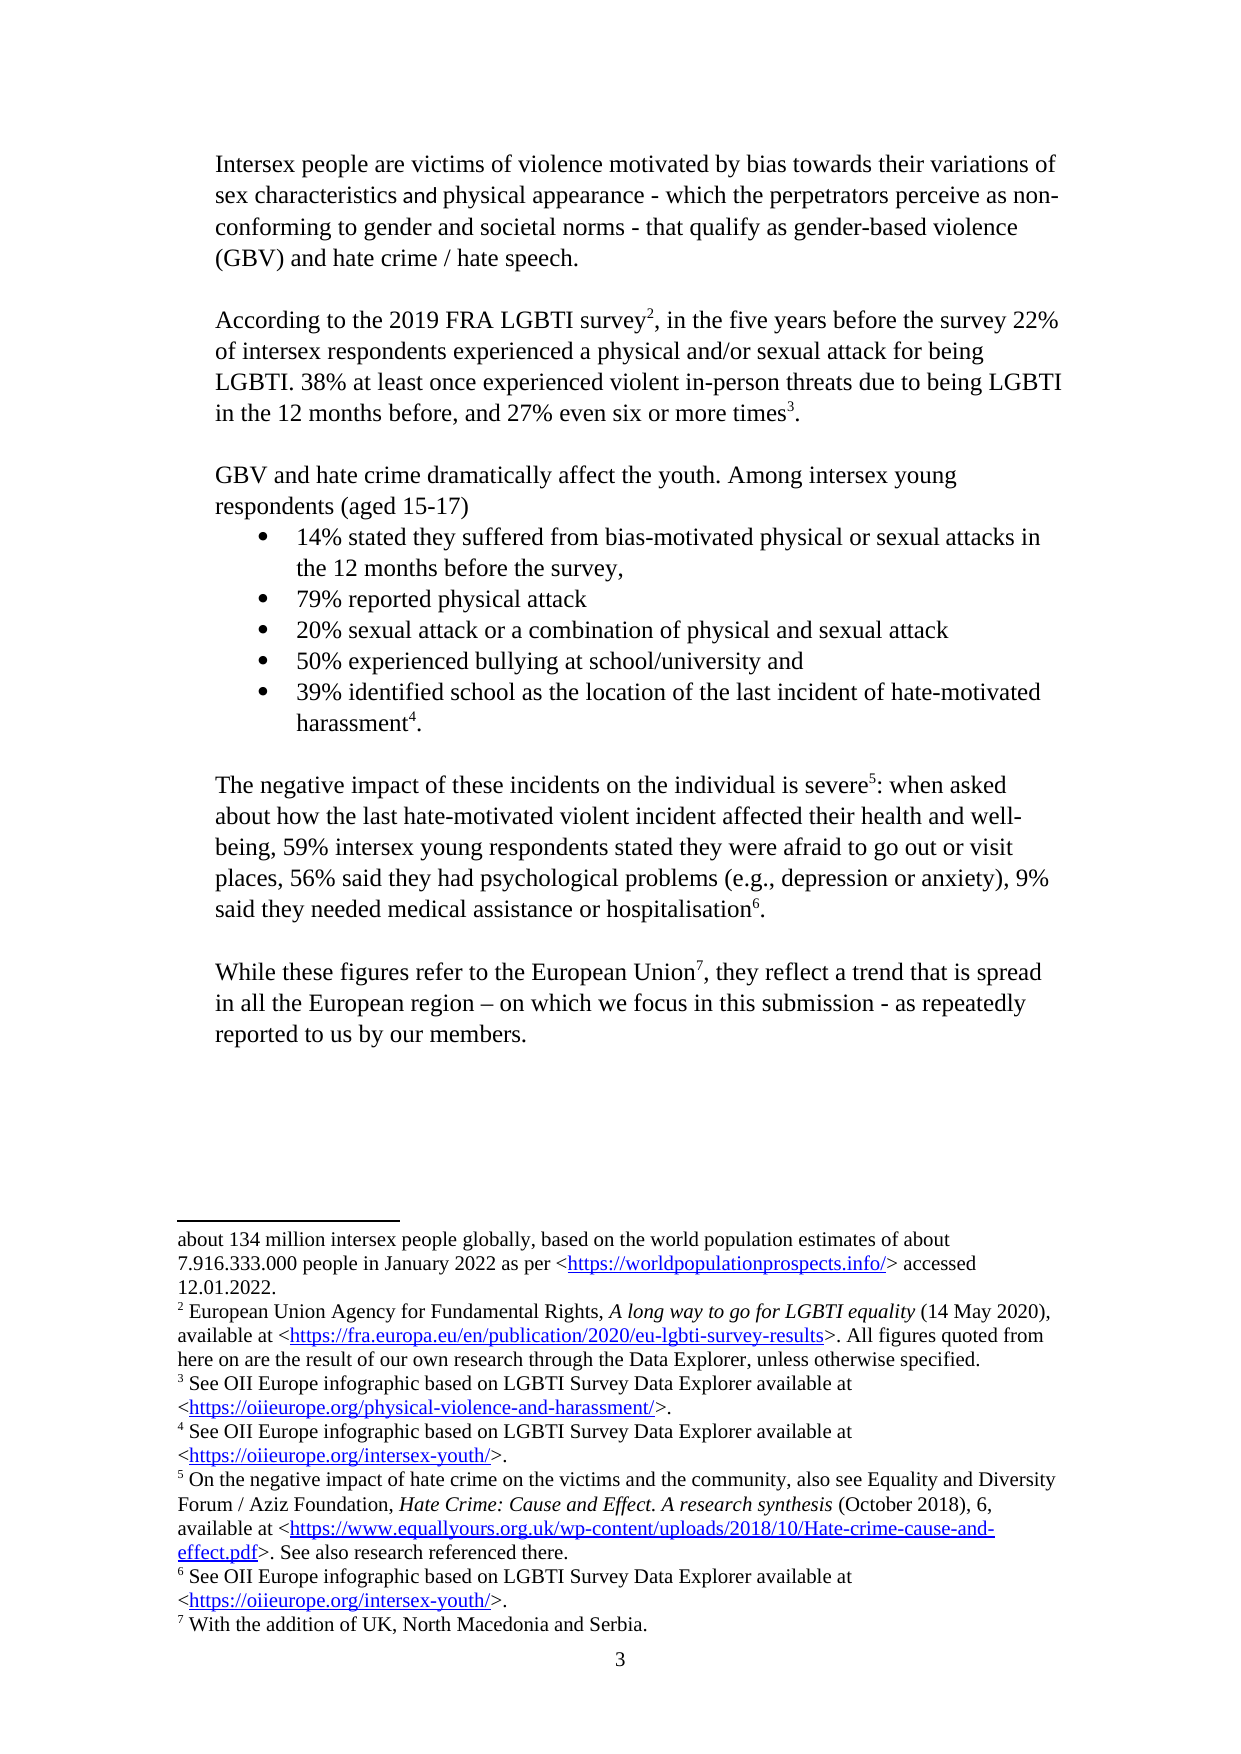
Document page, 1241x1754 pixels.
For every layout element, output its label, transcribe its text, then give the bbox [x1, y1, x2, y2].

text The negative impact of these incidents on the individual is severe: when asked about how the last hate-motivated violent incident affected their health and well-being, 59% intersex young respondents stated they were afraid to go out or visit places, 56% said they had psychological problems (e.g., depression or anxiety), 9% said they needed medical assistance or hospitalisation. [215, 770, 1063, 923]
list 14% stated they suffered from bias-motivated physical or sexual attacks in the 12 months before the survey, [258, 522, 1063, 582]
text GBV and hate crime dramatically affect the youth. Among intersex young respondents (aged 15-17) [215, 460, 1063, 520]
list 39% identified school as the location of the last incident of hate-motivated harassment. [258, 677, 1063, 737]
list 20% sexual attack or a combination of physical and sexual attack [258, 615, 1063, 644]
text While these figures refer to the European Union, they reflect a trend that is spread in all the European region – on which we focus in this submission - as repeatedly reported to us by our members. [215, 957, 1063, 1047]
text According to the 2019 FRA LGBTI survey, in the five years before the survey 22% of intersex respondents experienced a physical and/or sexual attack for being LGBTI. 38% at least once experienced violent in-person threats due to being LGBTI in the 12 months before, and 27% even six or more times. [215, 305, 1063, 427]
list 50% experienced bullying at school/university and [258, 646, 1063, 675]
text Intersex people are victims of violence motivated by bias towards their variations of sex characteristics and physical appearance - which the perpetrators perceive as non-conforming to gender and societal norms - that qualify as gender-based violence (GBV) and hate crime / hate speech. [215, 149, 1063, 271]
list 79% reported physical attack [258, 584, 1063, 613]
